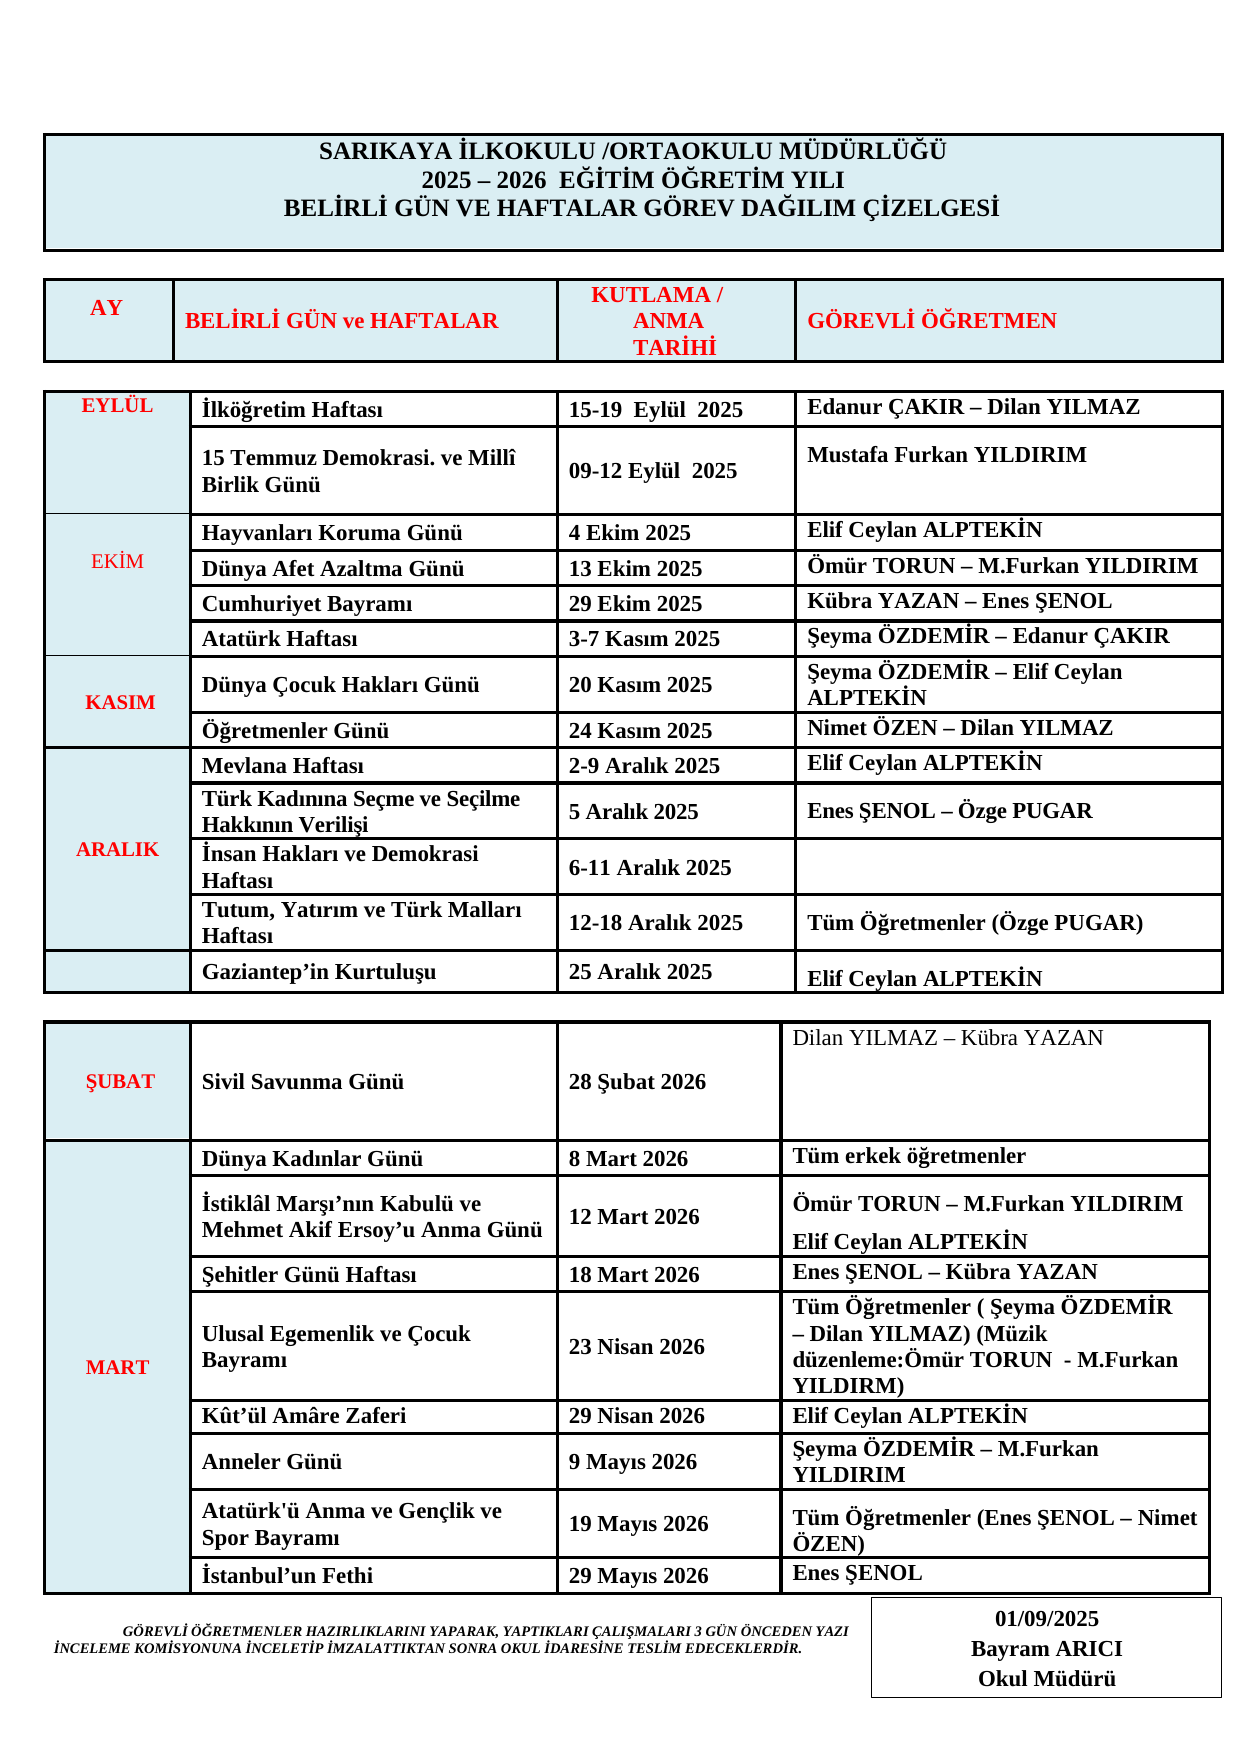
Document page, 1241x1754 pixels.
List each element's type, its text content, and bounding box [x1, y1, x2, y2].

table_cell MART [46, 1142, 189, 1592]
table_cell 19 Mayıs 2026 [559, 1491, 779, 1556]
table_cell EKİM [46, 514, 189, 655]
table_cell Mevlana Haftası [192, 749, 556, 781]
table_cell Atatürk'ü Anma ve Gençlik ve Spor Bayramı [192, 1491, 556, 1556]
table_cell Şehitler Günü Haftası [192, 1258, 556, 1290]
table_header AY [46, 281, 172, 360]
table_cell Elif Ceylan ALPTEKİN [797, 952, 1221, 991]
table_cell 3-7 Kasım 2025 [559, 623, 794, 655]
table_cell İstanbul’un Fethi [192, 1559, 556, 1592]
table_cell Kübra YAZAN – Enes ŞENOL [797, 587, 1221, 619]
table_header İlköğretim Haftası [192, 393, 556, 425]
table_cell Elif Ceylan ALPTEKİN [797, 749, 1221, 781]
table_cell Kût’ül Amâre Zaferi [192, 1402, 556, 1432]
table_cell Şeyma ÖZDEMİR – Edanur ÇAKIR [797, 623, 1221, 655]
table_cell 12 Mart 2026 [559, 1177, 779, 1255]
table_cell 29 Mayıs 2026 [559, 1559, 779, 1592]
table_cell 5 Aralık 2025 [559, 785, 794, 837]
table_cell Tüm Öğretmenler (Özge PUGAR) [797, 896, 1221, 949]
table_header Dilan YILMAZ – Kübra YAZAN [783, 1024, 1208, 1138]
table_cell 8 Mart 2026 [559, 1142, 779, 1174]
table_cell Türk Kadınına Seçme ve Seçilme Hakkının Verilişi [192, 785, 556, 837]
table_header SARIKAYA İLKOKULU /ORTAOKULU MÜDÜRLÜĞÜ 2025 – 2026 EĞİTİM ÖĞRETİM YILI BELİRLİ GÜN VE HAFTALAR GÖREV DAĞILIM ÇİZELGESİ [46, 136, 1221, 248]
table_cell 2-9 Aralık 2025 [559, 749, 794, 781]
table_cell İNCELEME KOMİSYONUNA İNCELETİP İMZALATTIKTAN SONRA OKUL İDARESİNE TESLİM EDECEKLERDİR. [43, 1640, 871, 1673]
table_cell Dünya Çocuk Hakları Günü [192, 658, 556, 711]
table_cell Ömür TORUN – M.Furkan YILDIRIM [797, 552, 1221, 584]
table_cell 29 Ekim 2025 [559, 587, 794, 619]
table_cell Ulusal Egemenlik ve Çocuk Bayramı [192, 1293, 556, 1399]
table_cell 29 Nisan 2026 [559, 1402, 779, 1432]
table_cell İstiklâl Marşı’nın Kabulü ve Mehmet Akif Ersoy’u Anma Günü [192, 1177, 556, 1255]
table_cell Enes ŞENOL – Kübra YAZAN [783, 1258, 1208, 1290]
table_cell 4 Ekim 2025 [559, 516, 794, 548]
table_cell Elif Ceylan ALPTEKİN [797, 516, 1221, 548]
table_cell Gaziantep’in Kurtuluşu [192, 952, 556, 991]
table_cell 24 Kasım 2025 [559, 714, 794, 746]
table_header GÖREVLİ ÖĞRETMEN [797, 281, 1221, 360]
table_cell Şeyma ÖZDEMİR – Elif Ceylan ALPTEKİN [797, 658, 1221, 711]
table_cell 6-11 Aralık 2025 [559, 840, 794, 893]
table_cell Şeyma ÖZDEMİR – M.Furkan YILDIRIM [783, 1435, 1208, 1488]
table_cell Cumhuriyet Bayramı [192, 587, 556, 619]
table_cell Tüm Öğretmenler (Enes ŞENOL – Nimet ÖZEN) [783, 1491, 1208, 1556]
table_header BELİRLİ GÜN ve HAFTALAR [175, 281, 556, 360]
table_header KUTLAMA / ANMA TARİHİ [559, 281, 794, 360]
table_cell 15 Temmuz Demokrasi. ve Millî Birlik Günü [192, 428, 556, 513]
table_header GÖREVLİ ÖĞRETMENLER HAZIRLIKLARINI YAPARAK, YAPTIKLARI ÇALIŞMALARI 3 GÜN ÖNCEDEN YAZI [43, 1595, 1149, 1639]
table_header ŞUBAT [46, 1024, 189, 1138]
table_cell Atatürk Haftası [192, 623, 556, 655]
table_cell 25 Aralık 2025 [559, 952, 794, 991]
table_header Sivil Savunma Günü [192, 1024, 556, 1138]
table_cell Dünya Kadınlar Günü [192, 1142, 556, 1174]
table_header 28 Şubat 2026 [559, 1024, 779, 1138]
table_cell Tüm Öğretmenler ( Şeyma ÖZDEMİR – Dilan YILMAZ) (Müzik düzenleme:Ömür TORUN - M.Furkan YILDIRM) [783, 1293, 1208, 1399]
table_cell Ömür TORUN – M.Furkan YILDIRIM Elif Ceylan ALPTEKİN [783, 1177, 1208, 1255]
table_cell 18 Mart 2026 [559, 1258, 779, 1290]
table_cell [797, 840, 1221, 893]
table_header Edanur ÇAKIR – Dilan YILMAZ [797, 393, 1221, 425]
table_header 15-19 Eylül 2025 [559, 393, 794, 425]
table_cell 23 Nisan 2026 [559, 1293, 779, 1399]
table_cell İnsan Hakları ve Demokrasi Haftası [192, 840, 556, 893]
table_cell 9 Mayıs 2026 [559, 1435, 779, 1488]
table_cell KASIM [46, 656, 189, 746]
table_cell [46, 952, 189, 991]
table_header EYLÜL [46, 393, 189, 513]
table_cell 09-12 Eylül 2025 [559, 428, 794, 513]
table_cell Dünya Afet Azaltma Günü [192, 552, 556, 584]
table_cell Elif Ceylan ALPTEKİN [783, 1402, 1208, 1432]
table_cell 20 Kasım 2025 [559, 658, 794, 711]
table_cell Mustafa Furkan YILDIRIM [797, 428, 1221, 513]
table_cell Hayvanları Koruma Günü [192, 516, 556, 548]
table_cell Enes ŞENOL [783, 1559, 1208, 1592]
table_cell Nimet ÖZEN – Dilan YILMAZ [797, 714, 1221, 746]
table_cell ARALIK [46, 749, 189, 949]
table_cell Öğretmenler Günü [192, 714, 556, 746]
table_cell 13 Ekim 2025 [559, 552, 794, 584]
table_cell Tutum, Yatırım ve Türk Malları Haftası [192, 896, 556, 949]
table_cell 12-18 Aralık 2025 [559, 896, 794, 949]
table_cell Anneler Günü [192, 1435, 556, 1488]
table_cell Enes ŞENOL – Özge PUGAR [797, 785, 1221, 837]
table_cell Tüm erkek öğretmenler [783, 1142, 1208, 1174]
